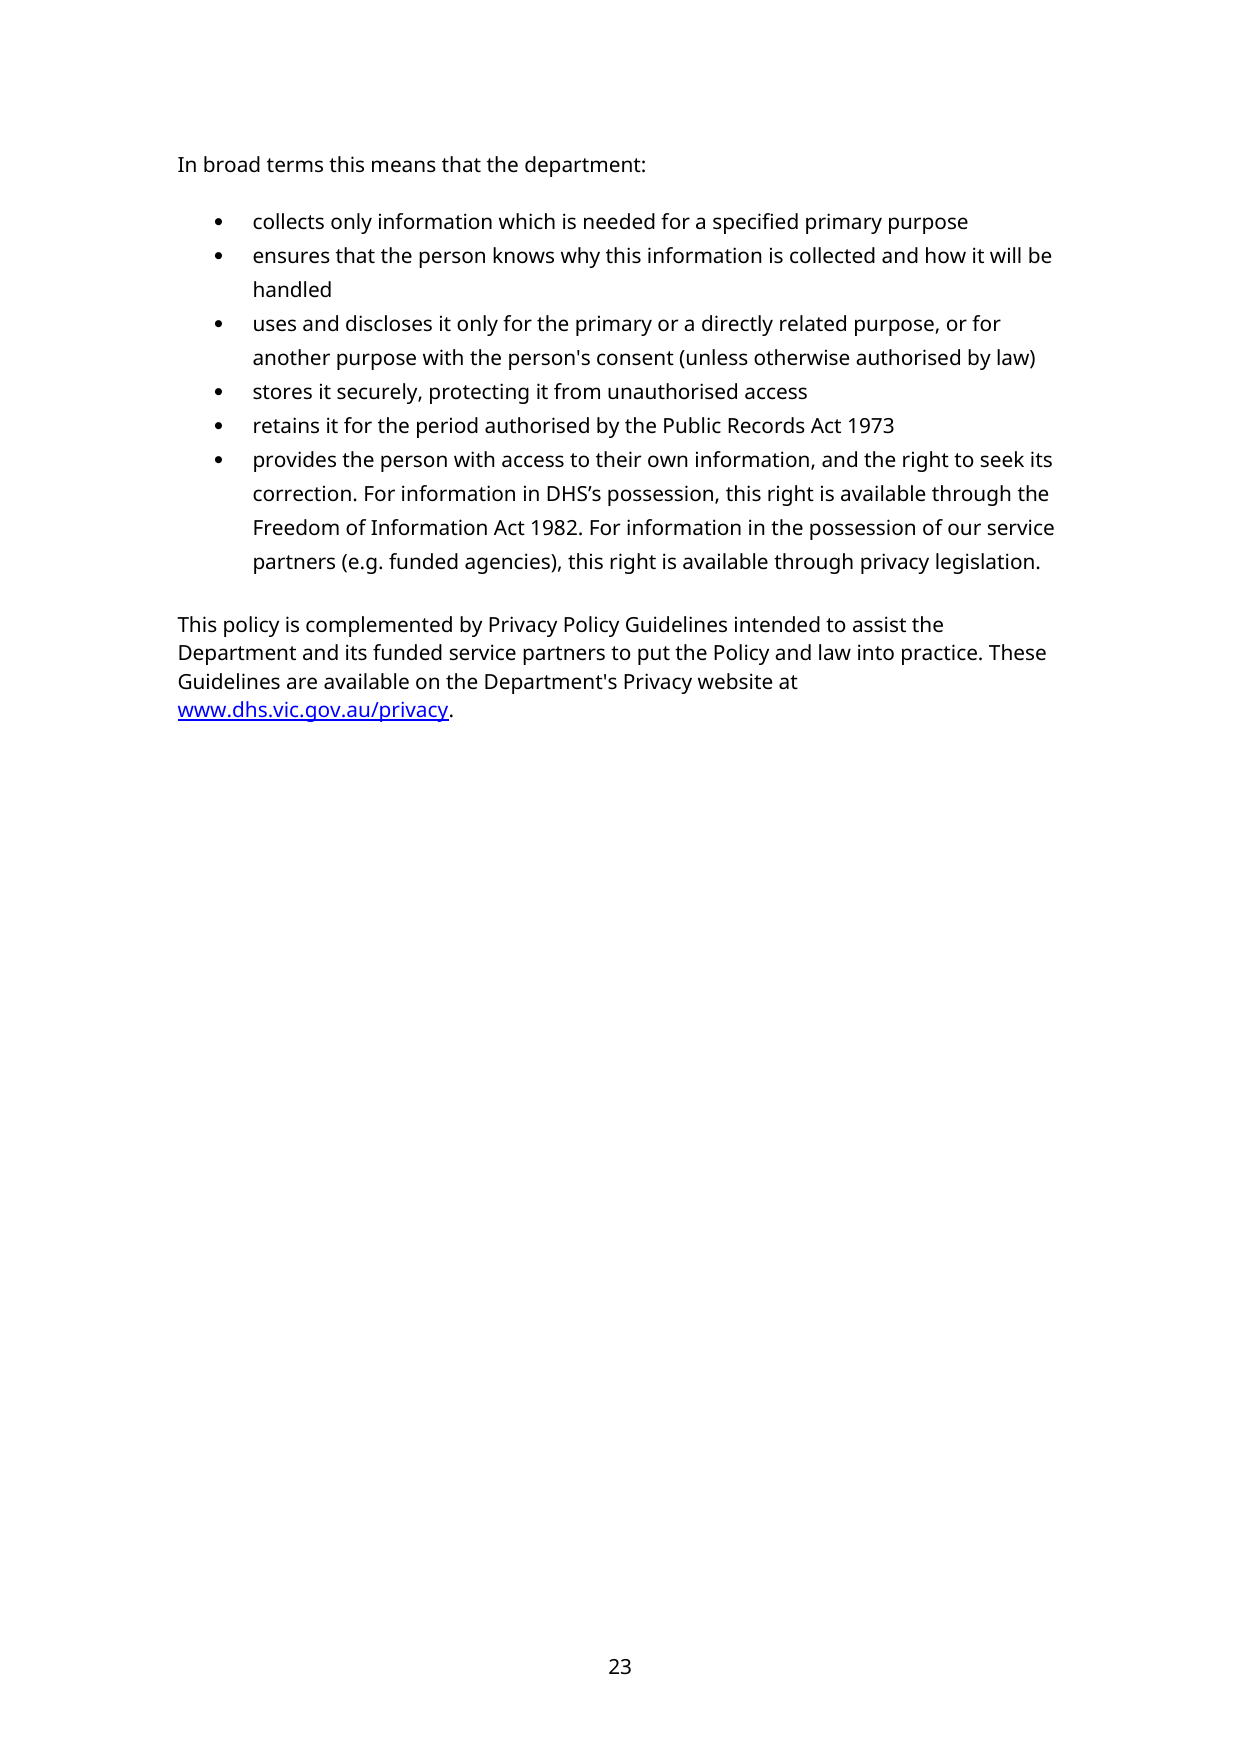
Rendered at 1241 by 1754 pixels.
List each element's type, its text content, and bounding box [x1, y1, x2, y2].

list uses and discloses it only for the primary or a directly related purpose, or for another purpose with the person's consent (unless otherwise authorised by law) [215, 309, 1063, 372]
list stores it securely, protecting it from unauthorised access [215, 377, 1063, 406]
list collects only information which is needed for a specified primary purpose [215, 207, 1063, 235]
list ensures that the person knows why this information is collected and how it will be handled [215, 241, 1063, 303]
list provides the person with access to their own information, and the right to seek its correction. For information in DHS’s possession, this right is available through the Freedom of Information Act 1982. For information in the possession of our service partners (e.g. funded agencies), this right is available through privacy legislation. [215, 445, 1063, 576]
text This policy is complemented by Privacy Policy Guidelines intended to assist the Department and its funded service partners to put the Policy and law into practice. These Guidelines are available on the Department's Privacy website at www.dhs.vic.gov.au/privacy. [177, 610, 1063, 724]
list retains it for the period authorised by the Public Records Act 1973 [215, 411, 1063, 440]
text In broad terms this means that the department: [177, 150, 1063, 178]
